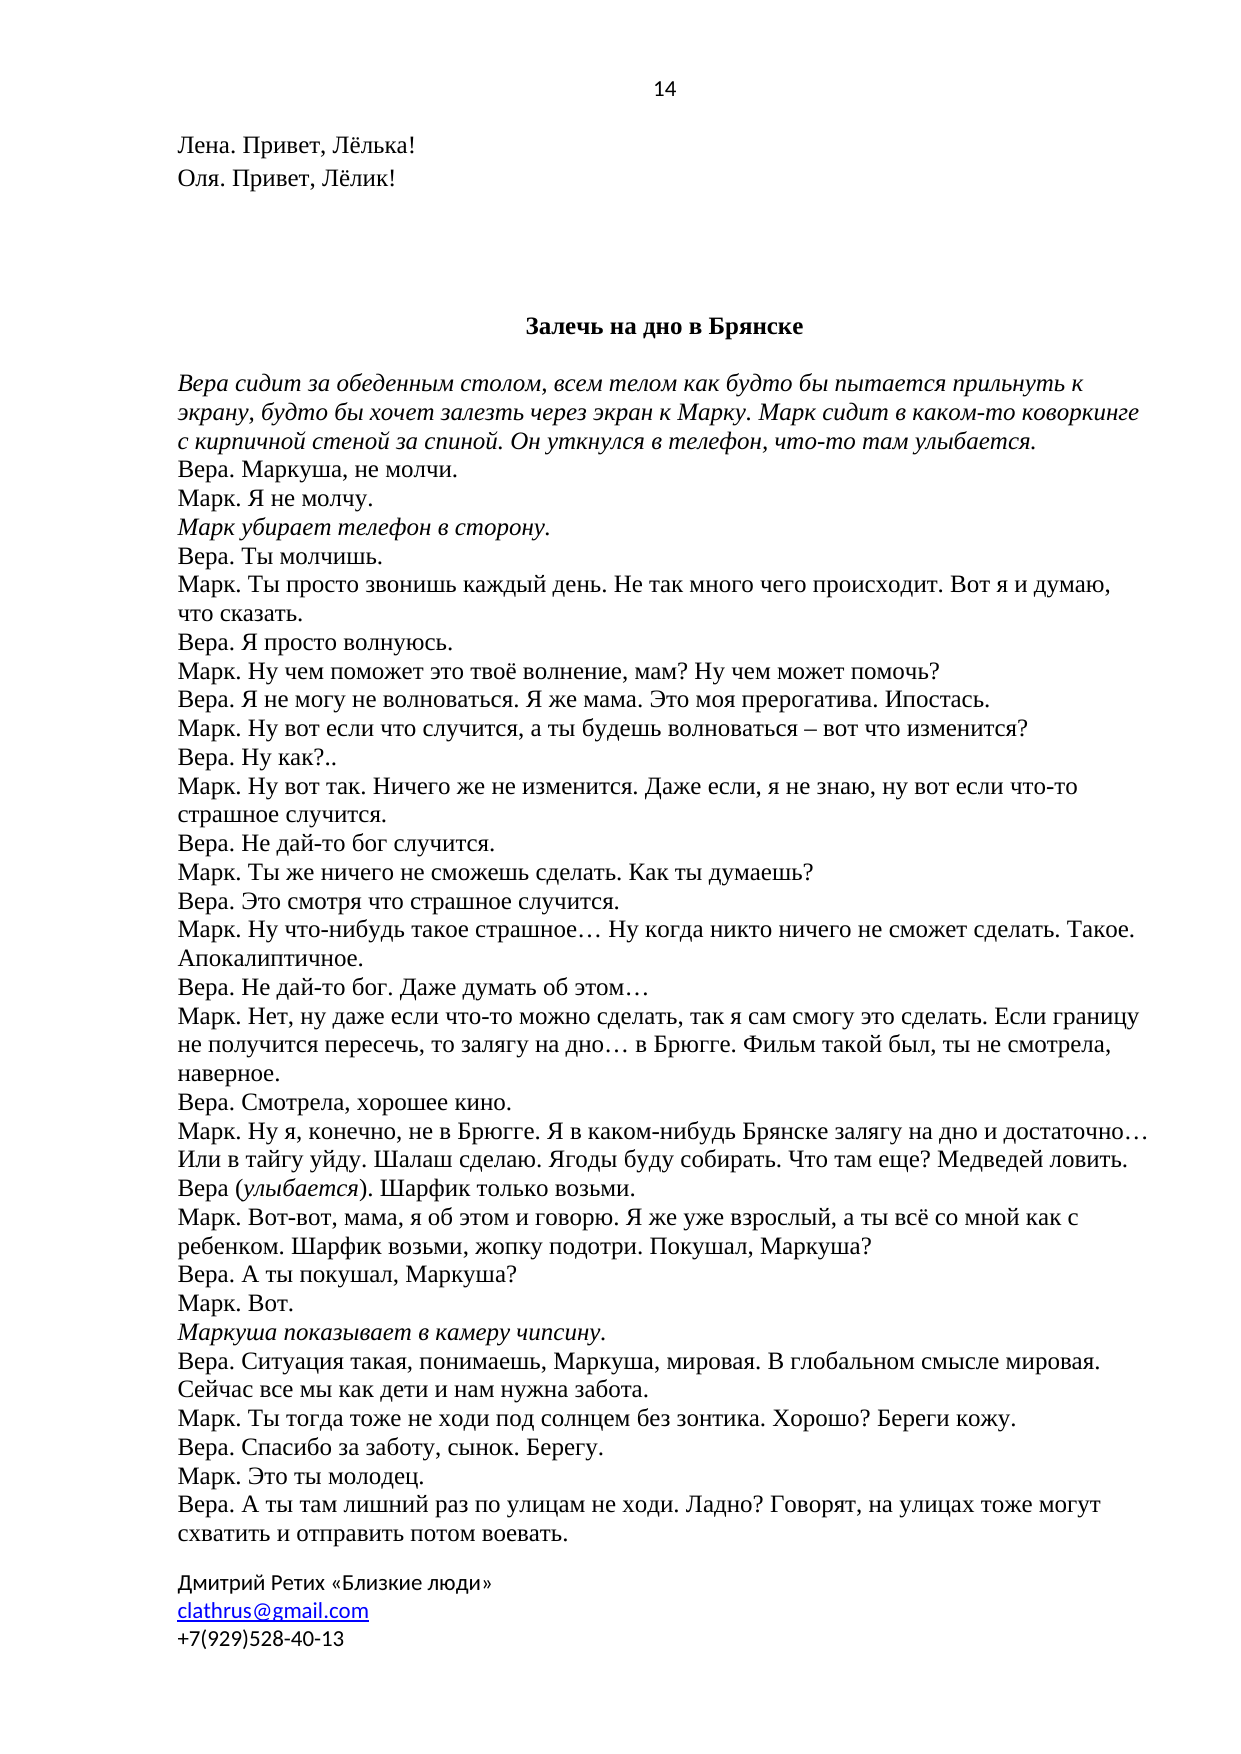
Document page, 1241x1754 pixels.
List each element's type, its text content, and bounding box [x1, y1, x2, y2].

text Маркуша показывает в камеру чипсину. [177, 1317, 1152, 1346]
text Вера сидит за обеденным столом, всем телом как будто бы пытается прильнуть к экрану, будто бы хочет залезть через экран к Марку. Марк сидит в каком-то коворкинге с кирпичной стеной за спиной. Он уткнулся в телефон, что-то там улыбается. [177, 368, 1152, 454]
text Вера. А ты покушал, Маркуша? [177, 1259, 1152, 1288]
text Вера. Ты молчишь. [177, 541, 1152, 569]
text Марк. Ну что-нибудь такое страшное… Ну когда никто ничего не сможет сделать. Такое. Апокалиптичное. [177, 914, 1152, 972]
text Вера. Не дай-то бог случится. [177, 828, 1152, 857]
text Марк. Ну я, конечно, не в Брюгге. Я в каком-нибудь Брянске залягу на дно и достаточно… Или в тайгу уйду. Шалаш сделаю. Ягоды буду собирать. Что там еще? Медведей ловить. [177, 1116, 1152, 1173]
text Марк. Ты тогда тоже не ходи под солнцем без зонтика. Хорошо? Береги кожу. [177, 1403, 1152, 1432]
text Вера. Ну как?.. [177, 742, 1152, 771]
text Марк. Я не молчу. [177, 483, 1152, 512]
text Вера. Не дай-то бог. Даже думать об этом… [177, 972, 1152, 1001]
text Марк. Ну вот так. Ничего же не изменится. Даже если, я не знаю, ну вот если что-то страшное случится. [177, 771, 1152, 828]
text Вера (улыбается). Шарфик только возьми. [177, 1173, 1152, 1202]
text Лена. Привет, Лёлька! [177, 130, 1152, 158]
text Вера. Спасибо за заботу, сынок. Берегу. [177, 1432, 1152, 1461]
text Марк. Ну чем поможет это твоё волнение, мам? Ну чем может помочь? [177, 656, 1152, 684]
text Вера. Я не могу не волноваться. Я же мама. Это моя прерогатива. Ипостась. [177, 684, 1152, 713]
text Вера. А ты там лишний раз по улицам не ходи. Ладно? Говорят, на улицах тоже могут схватить и отправить потом воевать. [177, 1489, 1152, 1547]
text Марк. Это ты молодец. [177, 1461, 1152, 1489]
text Марк. Ты же ничего не сможешь сделать. Как ты думаешь? [177, 857, 1152, 886]
text Марк. Ты просто звонишь каждый день. Не так много чего происходит. Вот я и думаю, что сказать. [177, 569, 1152, 627]
text Вера. Смотрела, хорошее кино. [177, 1087, 1152, 1116]
text Марк. Ну вот если что случится, а ты будешь волноваться – вот что изменится? [177, 713, 1152, 742]
text Марк убирает телефон в сторону. [177, 512, 1152, 541]
text Вера. Ситуация такая, понимаешь, Маркуша, мировая. В глобальном смысле мировая. Сейчас все мы как дети и нам нужна забота. [177, 1346, 1152, 1403]
text Вера. Я просто волнуюсь. [177, 627, 1152, 656]
text Марк. Вот. [177, 1288, 1152, 1317]
text Марк. Нет, ну даже если что-то можно сделать, так я сам смогу это сделать. Если границу не получится пересечь, то залягу на дно… в Брюгге. Фильм такой был, ты не смотрела, наверное. [177, 1001, 1152, 1087]
text Залечь на дно в Брянске [177, 311, 1152, 339]
text Вера. Это смотря что страшное случится. [177, 886, 1152, 914]
text Вера. Маркуша, не молчи. [177, 454, 1152, 483]
text Марк. Вот-вот, мама, я об этом и говорю. Я же уже взрослый, а ты всё со мной как с ребенком. Шарфик возьми, жопку подотри. Покушал, Маркуша? [177, 1202, 1152, 1259]
text Оля. Привет, Лёлик! [177, 163, 1152, 192]
